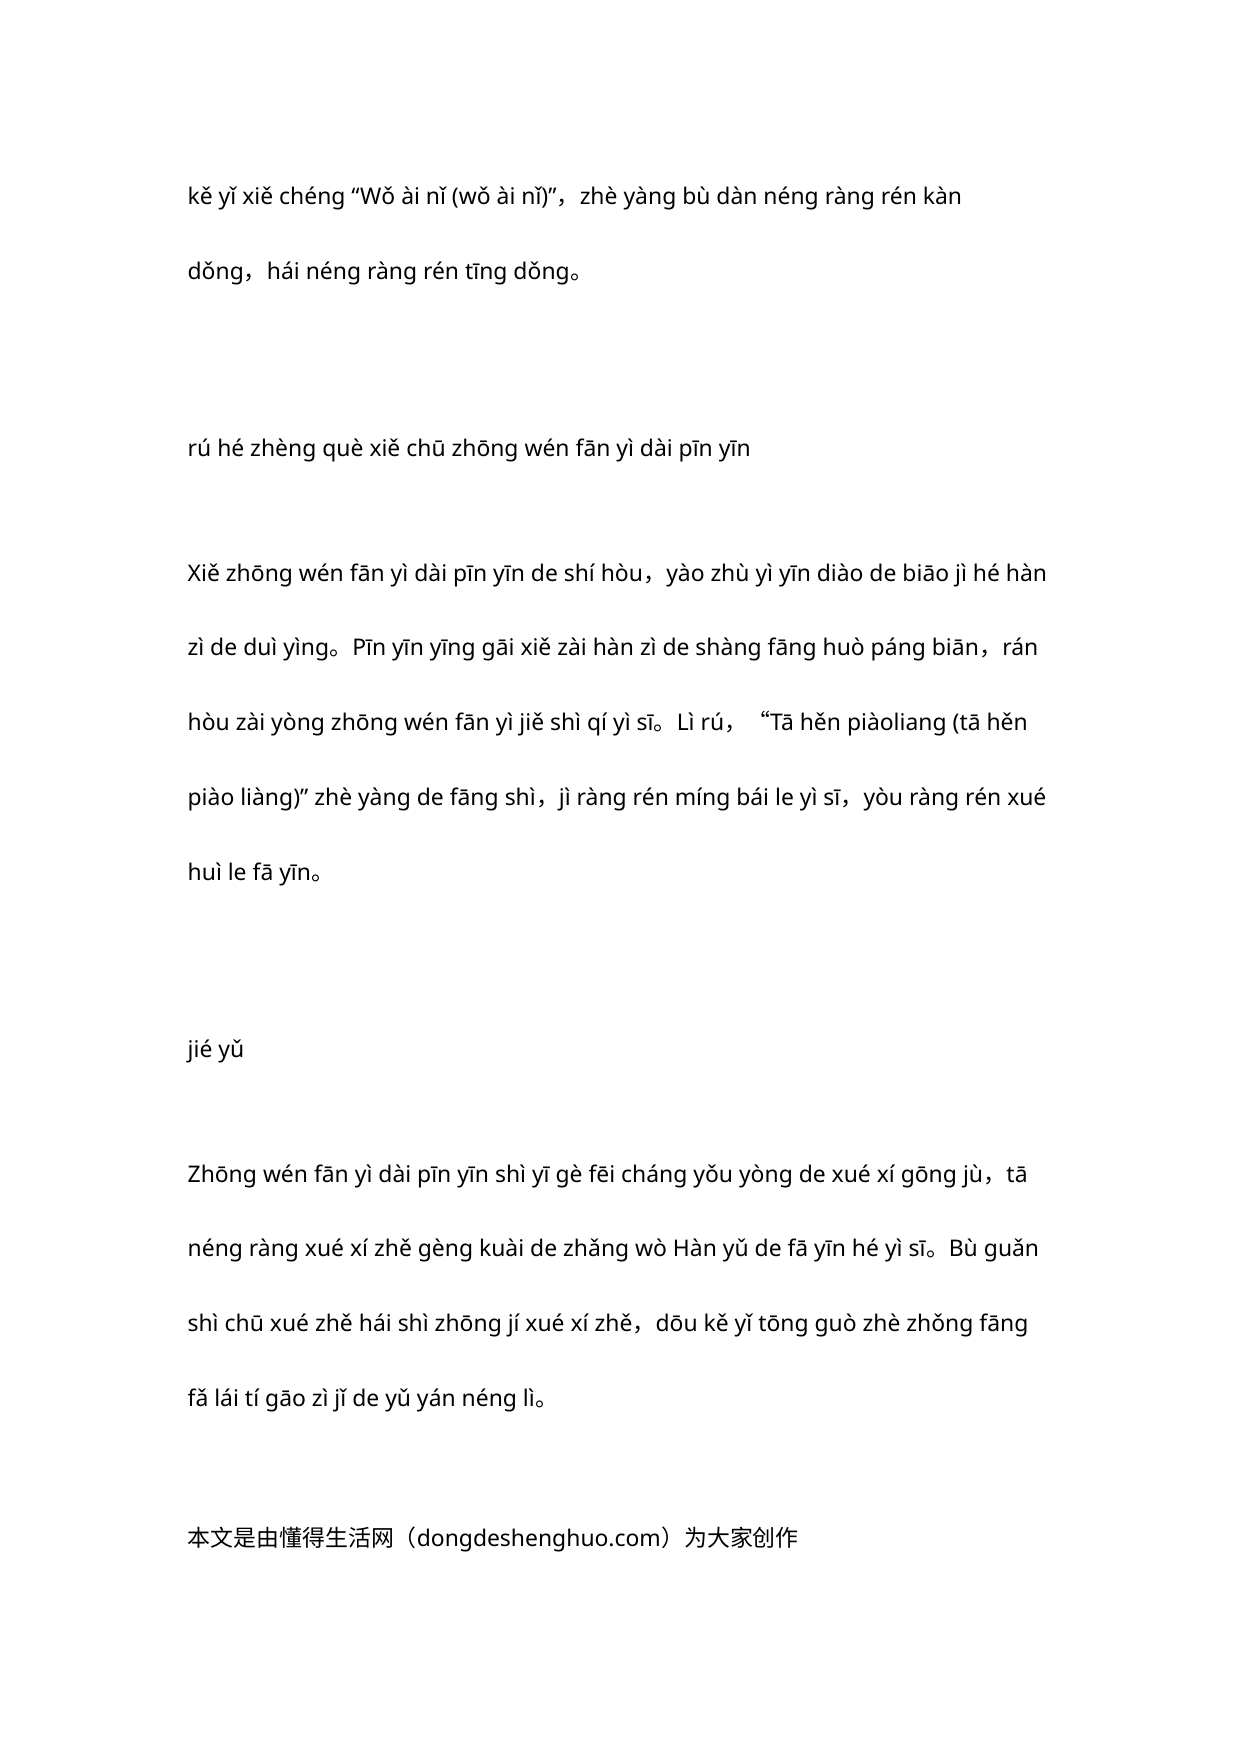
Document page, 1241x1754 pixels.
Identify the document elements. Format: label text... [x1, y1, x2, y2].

text Xiě zhōng wén fān yì dài pīn yīn de shí hòu，yào zhù yì yīn diào de biāo jì hé hàn zì de duì yìng。Pīn yīn yīng gāi xiě zài hàn zì de shàng fāng huò páng biān，rán hòu zài yòng zhōng wén fān yì jiě shì qí yì sī。Lì rú，“Tā hěn piàoliang (tā hěn piào liàng)” zhè yàng de fāng shì，jì ràng rén míng bái le yì sī，yòu ràng rén xué huì le fā yīn。 [187, 539, 1053, 902]
text Zhōng wén fān yì dài pīn yīn shì yī gè fēi cháng yǒu yòng de xué xí gōng jù，tā néng ràng xué xí zhě gèng kuài de zhǎng wò Hàn yǔ de fā yīn hé yì sī。Bù guǎn shì chū xué zhě hái shì zhōng jí xué xí zhě，dōu kě yǐ tōng guò zhè zhǒng fāng fǎ lái tí gāo zì jǐ de yǔ yán néng lì。 [187, 1139, 1053, 1429]
text rú hé zhèng què xiě chū zhōng wén fān yì dài pīn yīn [187, 431, 1053, 463]
text 本文是由懂得生活网（dongdeshenghuo.com）为大家创作 [187, 1504, 1053, 1569]
text jié yǔ [187, 1032, 1053, 1064]
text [187, 162, 1053, 302]
